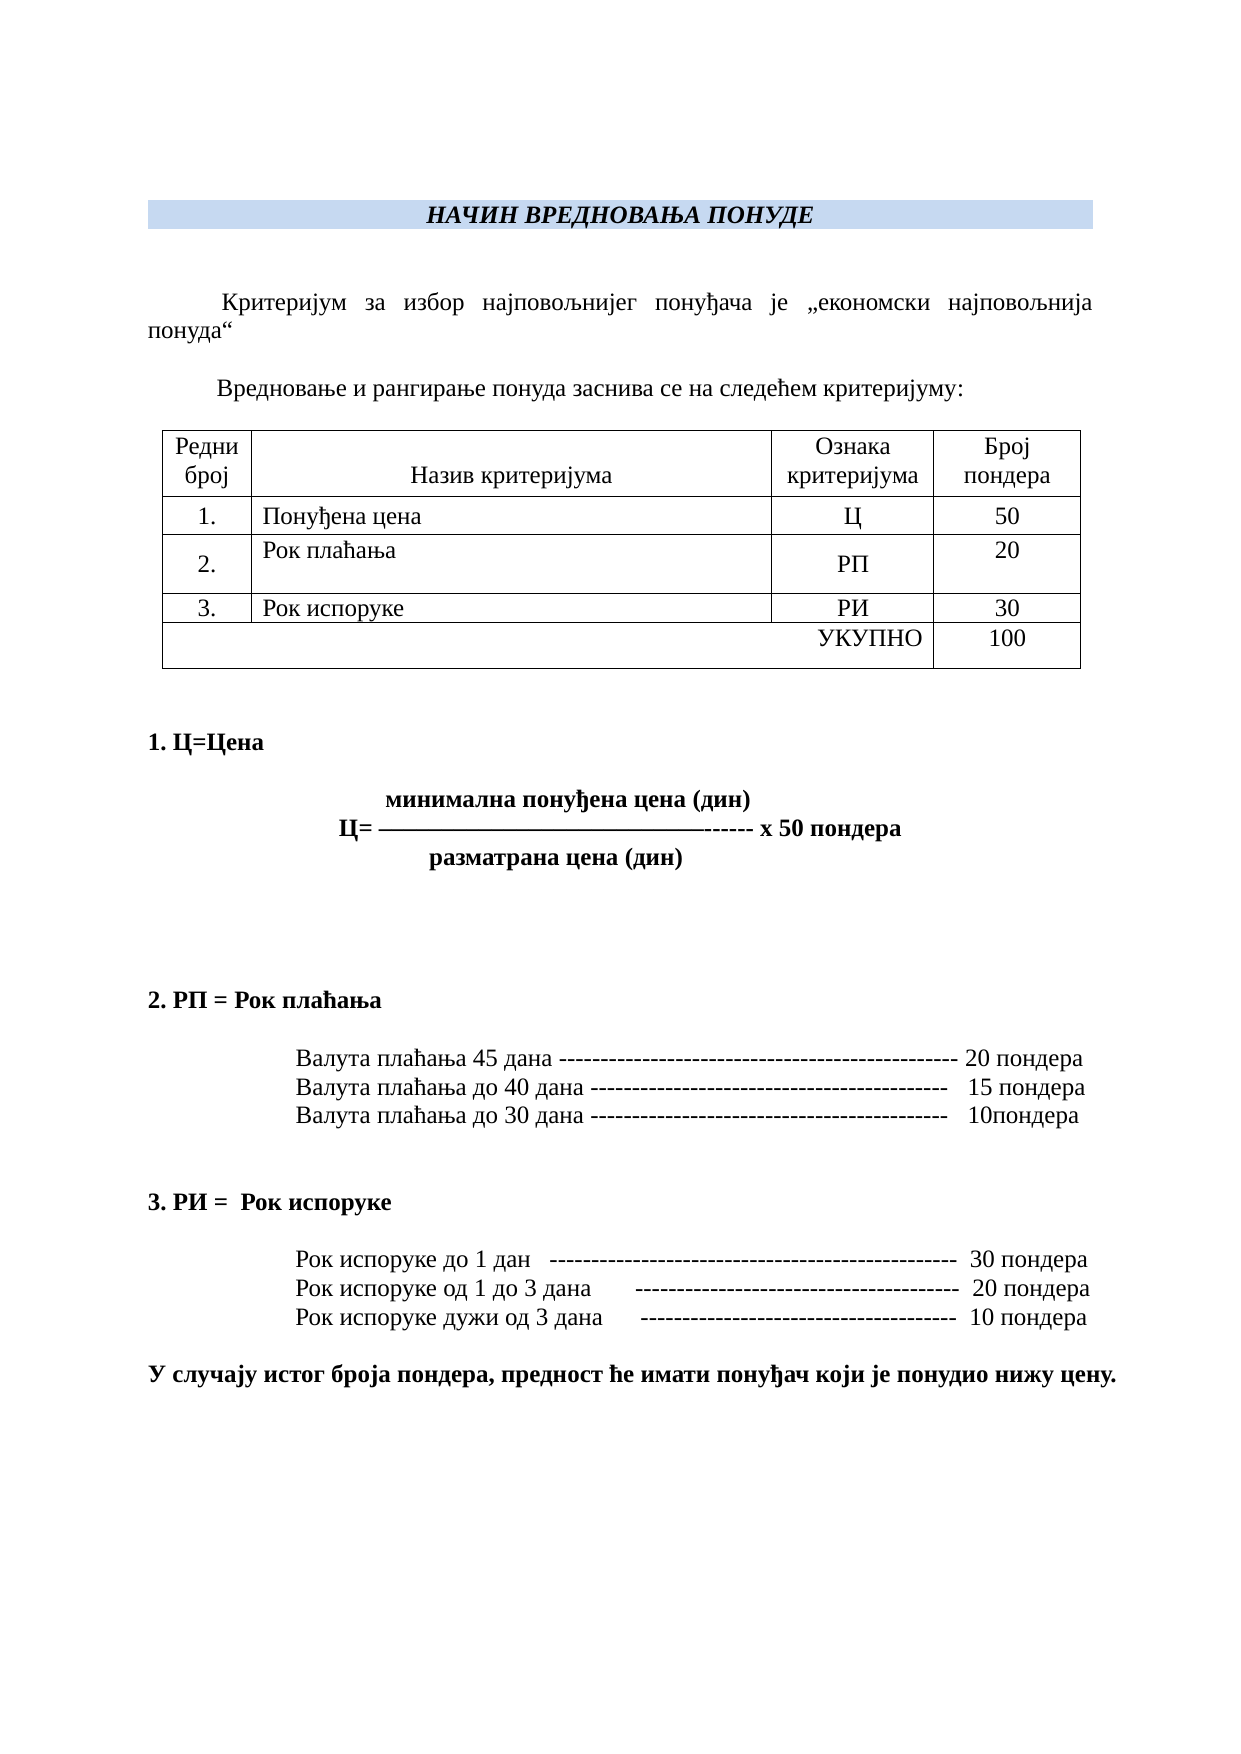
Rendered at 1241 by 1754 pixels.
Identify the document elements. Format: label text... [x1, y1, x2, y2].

text НАЧИН ВРЕДНОВАЊА ПОНУДЕ [148, 200, 1093, 229]
table_cell 2. [163, 535, 251, 592]
table_cell 20 [934, 535, 1080, 592]
text Рок испоруке до 1 дан ------------------------------------------------- 30 пондера [148, 1244, 1179, 1273]
table_cell 100 [934, 623, 1080, 668]
text Рок испоруке дужи од 3 дана -------------------------------------- 10 пондера [148, 1302, 1179, 1330]
text Критеријум за избор најповољнијег понуђача је „економски најповољнија понуда“ [148, 287, 1093, 344]
table_cell РП [772, 535, 933, 592]
text Рок испоруке од 1 до 3 дана --------------------------------------- 20 пондера [148, 1273, 1179, 1302]
table_header Назив критеријума [252, 431, 771, 496]
text Валута плаћања до 40 дана ------------------------------------------- 15 пондера [295, 1072, 1179, 1100]
text Валута плаћања 45 дана ------------------------------------------------ 20 пондера [295, 1043, 1179, 1072]
table_header Редни број [163, 431, 251, 496]
text Валута плаћања до 30 дана ------------------------------------------- 10пондера [295, 1100, 1179, 1129]
table_cell Понуђена цена [252, 497, 771, 534]
table_header Ознака критеријума [772, 431, 933, 496]
table_cell Рок плаћања [252, 535, 771, 592]
text минимална понуђена цена (дин) [148, 784, 1093, 813]
text 1. Ц=Цена [148, 727, 1093, 755]
table_cell Рок испоруке [252, 594, 771, 622]
table_cell 50 [934, 497, 1080, 534]
table_header Број пондера [934, 431, 1080, 496]
text разматрана цена (дин) [148, 842, 1093, 870]
text 3. РИ = Рок испоруке [148, 1187, 1179, 1215]
text Вредновање и рангирање понуда заснива се на следећем критеријуму: [148, 373, 1093, 402]
text 2. РП = Рок плаћања [148, 985, 1093, 1014]
text У случају истог броја пондера, предност ће имати понуђач који је понудио нижу цену. [148, 1359, 1179, 1388]
text Ц= ––––––––––––––––––––––––––------ x 50 пондера [148, 813, 1093, 842]
table_cell УКУПНО [163, 623, 933, 668]
table_cell Ц [772, 497, 933, 534]
table_cell 30 [934, 594, 1080, 622]
table_cell 1. [163, 497, 251, 534]
table_cell РИ [772, 594, 933, 622]
table_cell 3. [163, 594, 251, 622]
